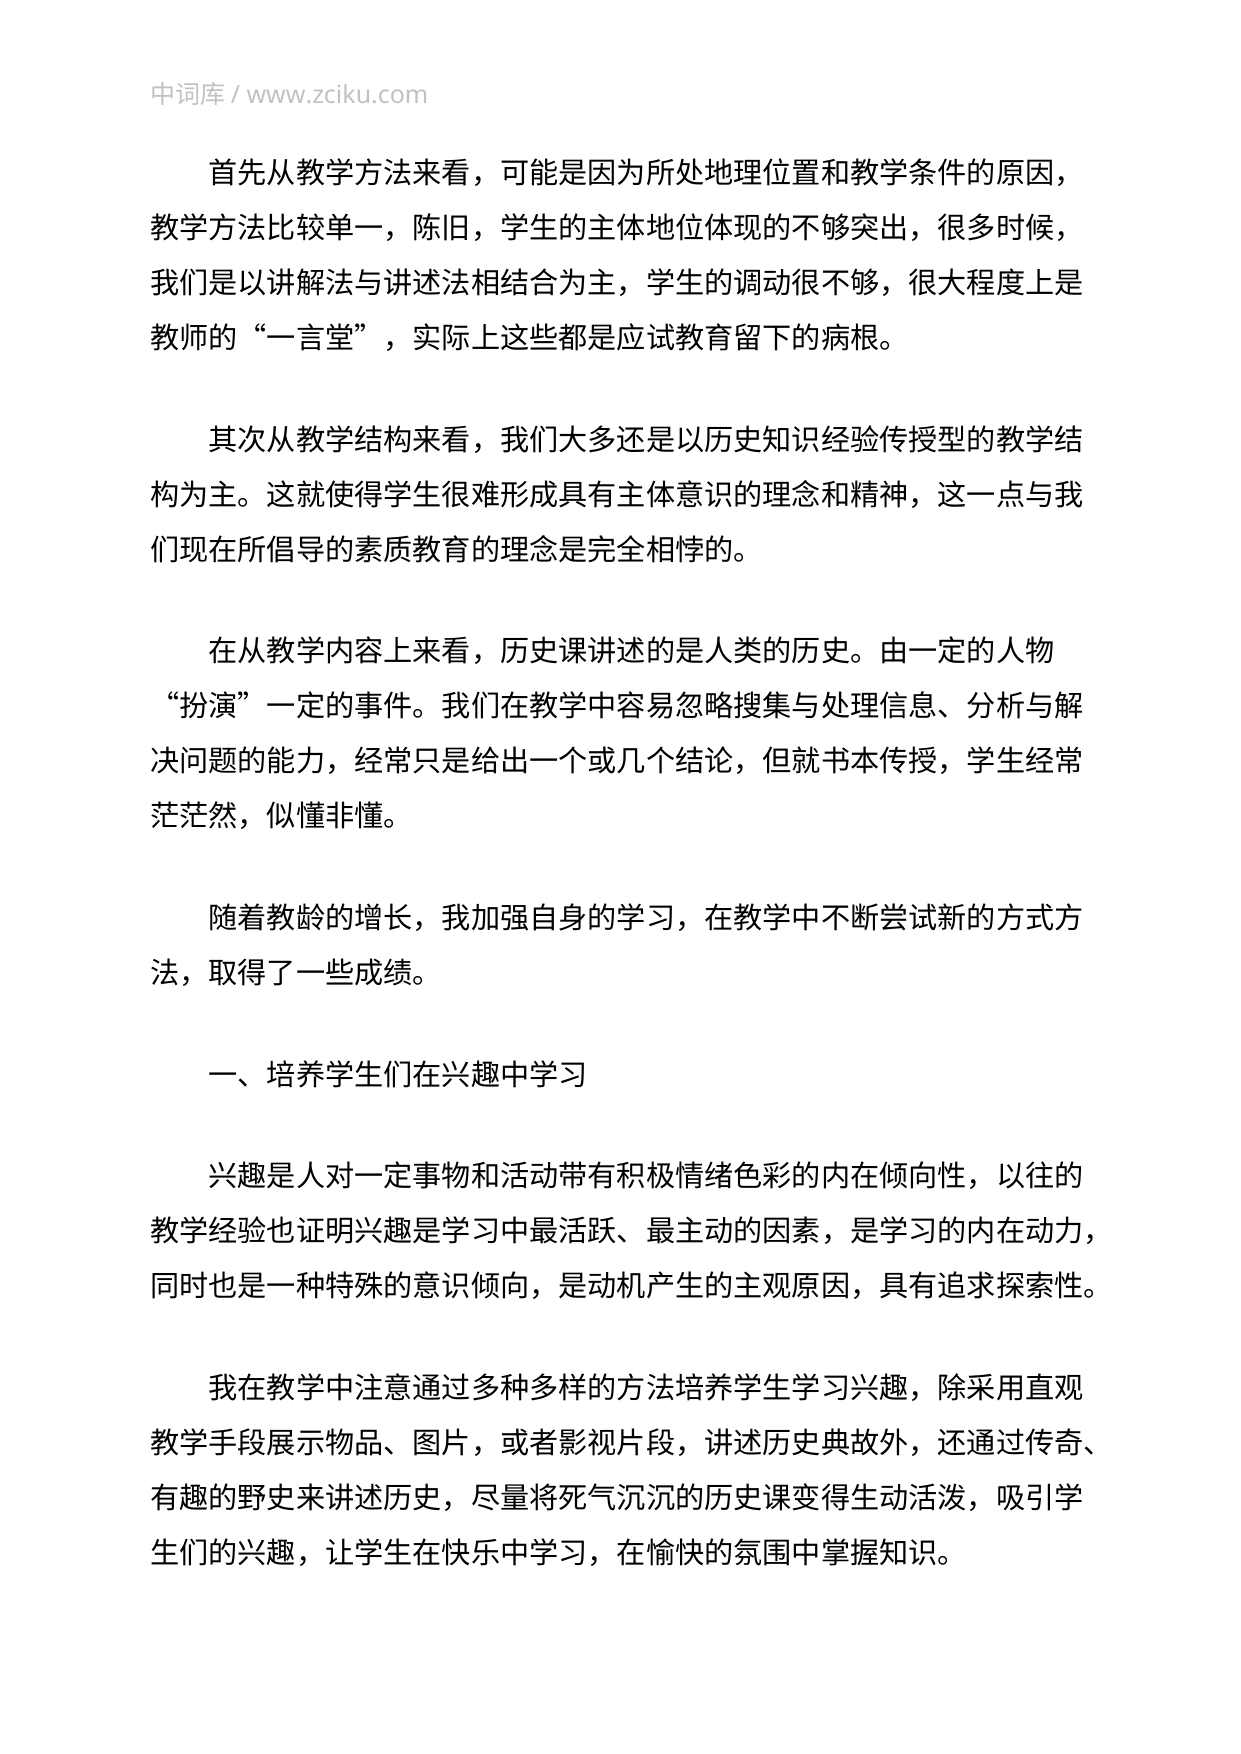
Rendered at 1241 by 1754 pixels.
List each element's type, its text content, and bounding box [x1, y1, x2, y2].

text 随着教龄的增长，我加强自身的学习，在教学中不断尝试新的方式方法，取得了一些成绩。 [150, 894, 1090, 992]
text 首先从教学方法来看，可能是因为所处地理位置和教学条件的原因，教学方法比较单一，陈旧，学生的主体地位体现的不够突出，很多时候，我们是以讲解法与讲述法相结合为主，学生的调动很不够，很大程度上是教师的“一言堂”，实际上这些都是应试教育留下的病根。 [150, 150, 1090, 357]
text 在从教学内容上来看，历史课讲述的是人类的历史。由一定的人物“扮演”一定的事件。我们在教学中容易忽略搜集与处理信息、分析与解决问题的能力，经常只是给出一个或几个结论，但就书本传授，学生经常茫茫然，似懂非懂。 [150, 628, 1090, 835]
text 兴趣是人对一定事物和活动带有积极情绪色彩的内在倾向性，以往的教学经验也证明兴趣是学习中最活跃、最主动的因素，是学习的内在动力，同时也是一种特殊的意识倾向，是动机产生的主观原因，具有追求探索性。 [150, 1153, 1090, 1305]
text 其次从教学结构来看，我们大多还是以历史知识经验传授型的教学结构为主。这就使得学生很难形成具有主体意识的理念和精神，这一点与我们现在所倡导的素质教育的理念是完全相悖的。 [150, 416, 1090, 568]
text 一、培养学生们在兴趣中学习 [150, 1051, 1090, 1093]
text 我在教学中注意通过多种多样的方法培养学生学习兴趣，除采用直观教学手段展示物品、图片，或者影视片段，讲述历史典故外，还通过传奇、有趣的野史来讲述历史，尽量将死气沉沉的历史课变得生动活泼，吸引学生们的兴趣，让学生在快乐中学习，在愉快的氛围中掌握知识。 [150, 1364, 1090, 1571]
